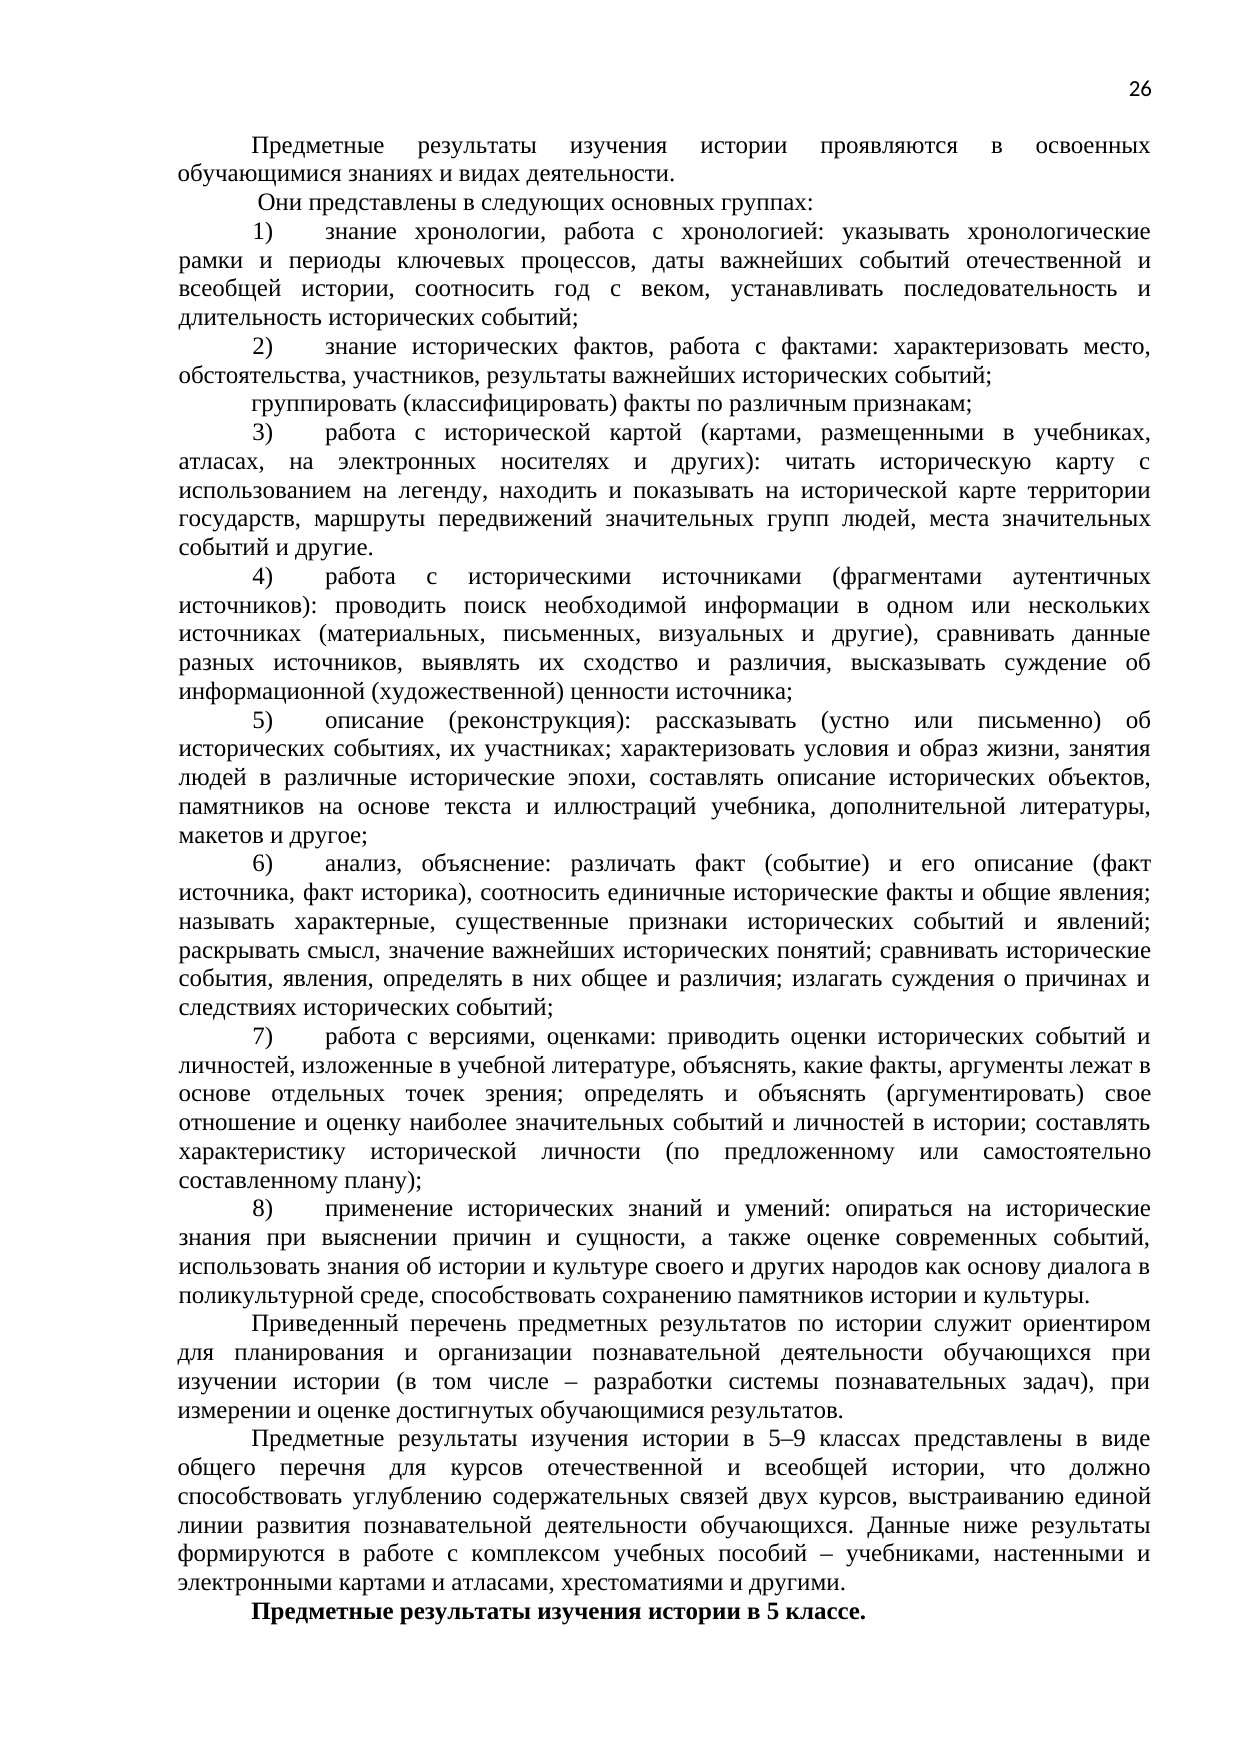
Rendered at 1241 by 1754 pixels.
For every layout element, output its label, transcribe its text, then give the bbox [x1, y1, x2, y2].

list работа с версиями, оценками: приводить оценки исторических событий и личностей, изложенные в учебной литературе, объяснять, какие факты, аргументы лежат в основе отдельных точек зрения; определять и объяснять (аргументировать) свое отношение и оценку наиболее значительных событий и личностей в истории; составлять характеристику исторической личности (по предложенному или самостоятельно составленному плану); [178, 1021, 1152, 1193]
text Предметные результаты изучения истории проявляются в освоенных обучающимися знаниях и видах деятельности. [177, 130, 1152, 187]
text Они представлены в следующих основных группах: [177, 187, 1152, 216]
list работа с исторической картой (картами, размещенными в учебниках, атласах, на электронных носителях и других): читать историческую карту с использованием на легенду, находить и показывать на исторической карте территории государств, маршруты передвижений значительных групп людей, места значительных событий и другие. [178, 417, 1152, 561]
text Приведенный перечень предметных результатов по истории служит ориентиром для планирования и организации познавательной деятельности обучающихся при изучении истории (в том числе ‒ разработки системы познавательных задач), при измерении и оценке достигнутых обучающимися результатов. [177, 1308, 1152, 1423]
text Предметные результаты изучения истории в 5 классе. [177, 1596, 1152, 1625]
text группировать (классифицировать) факты по различным признакам; [177, 388, 1152, 417]
text Предметные результаты изучения истории в 5–9 классах представлены в виде общего перечня для курсов отечественной и всеобщей истории, что должно способствовать углублению содержательных связей двух курсов, выстраиванию единой линии развития познавательной деятельности обучающихся. Данные ниже результаты формируются в работе с комплексом учебных пособий ‒ учебниками, настенными и электронными картами и атласами, хрестоматиями и другими. [177, 1423, 1152, 1596]
list работа с историческими источниками (фрагментами аутентичных источников): проводить поиск необходимой информации в одном или нескольких источниках (материальных, письменных, визуальных и другие), сравнивать данные разных источников, выявлять их сходство и различия, высказывать суждение об информационной (художественной) ценности источника; [178, 561, 1152, 705]
list знание хронологии, работа с хронологией: указывать хронологические рамки и периоды ключевых процессов, даты важнейших событий отечественной и всеобщей истории, соотносить год с веком, устанавливать последовательность и длительность исторических событий; [178, 216, 1152, 331]
list анализ, объяснение: различать факт (событие) и его описание (факт источника, факт историка), соотносить единичные исторические факты и общие явления; называть характерные, существенные признаки исторических событий и явлений; раскрывать смысл, значение важнейших исторических понятий; сравнивать исторические события, явления, определять в них общее и различия; излагать суждения о причинах и следствиях исторических событий; [178, 848, 1152, 1021]
list описание (реконструкция): рассказывать (устно или письменно) об исторических событиях, их участниках; характеризовать условия и образ жизни, занятия людей в различные исторические эпохи, составлять описание исторических объектов, памятников на основе текста и иллюстраций учебника, дополнительной литературы, макетов и другое; [178, 705, 1152, 848]
list знание исторических фактов, работа с фактами: характеризовать место, обстоятельства, участников, результаты важнейших исторических событий; [178, 331, 1152, 388]
list применение исторических знаний и умений: опираться на исторические знания при выяснении причин и сущности, а также оценке современных событий, использовать знания об истории и культуре своего и других народов как основу диалога в поликультурной среде, способствовать сохранению памятников истории и культуры. [178, 1193, 1152, 1308]
